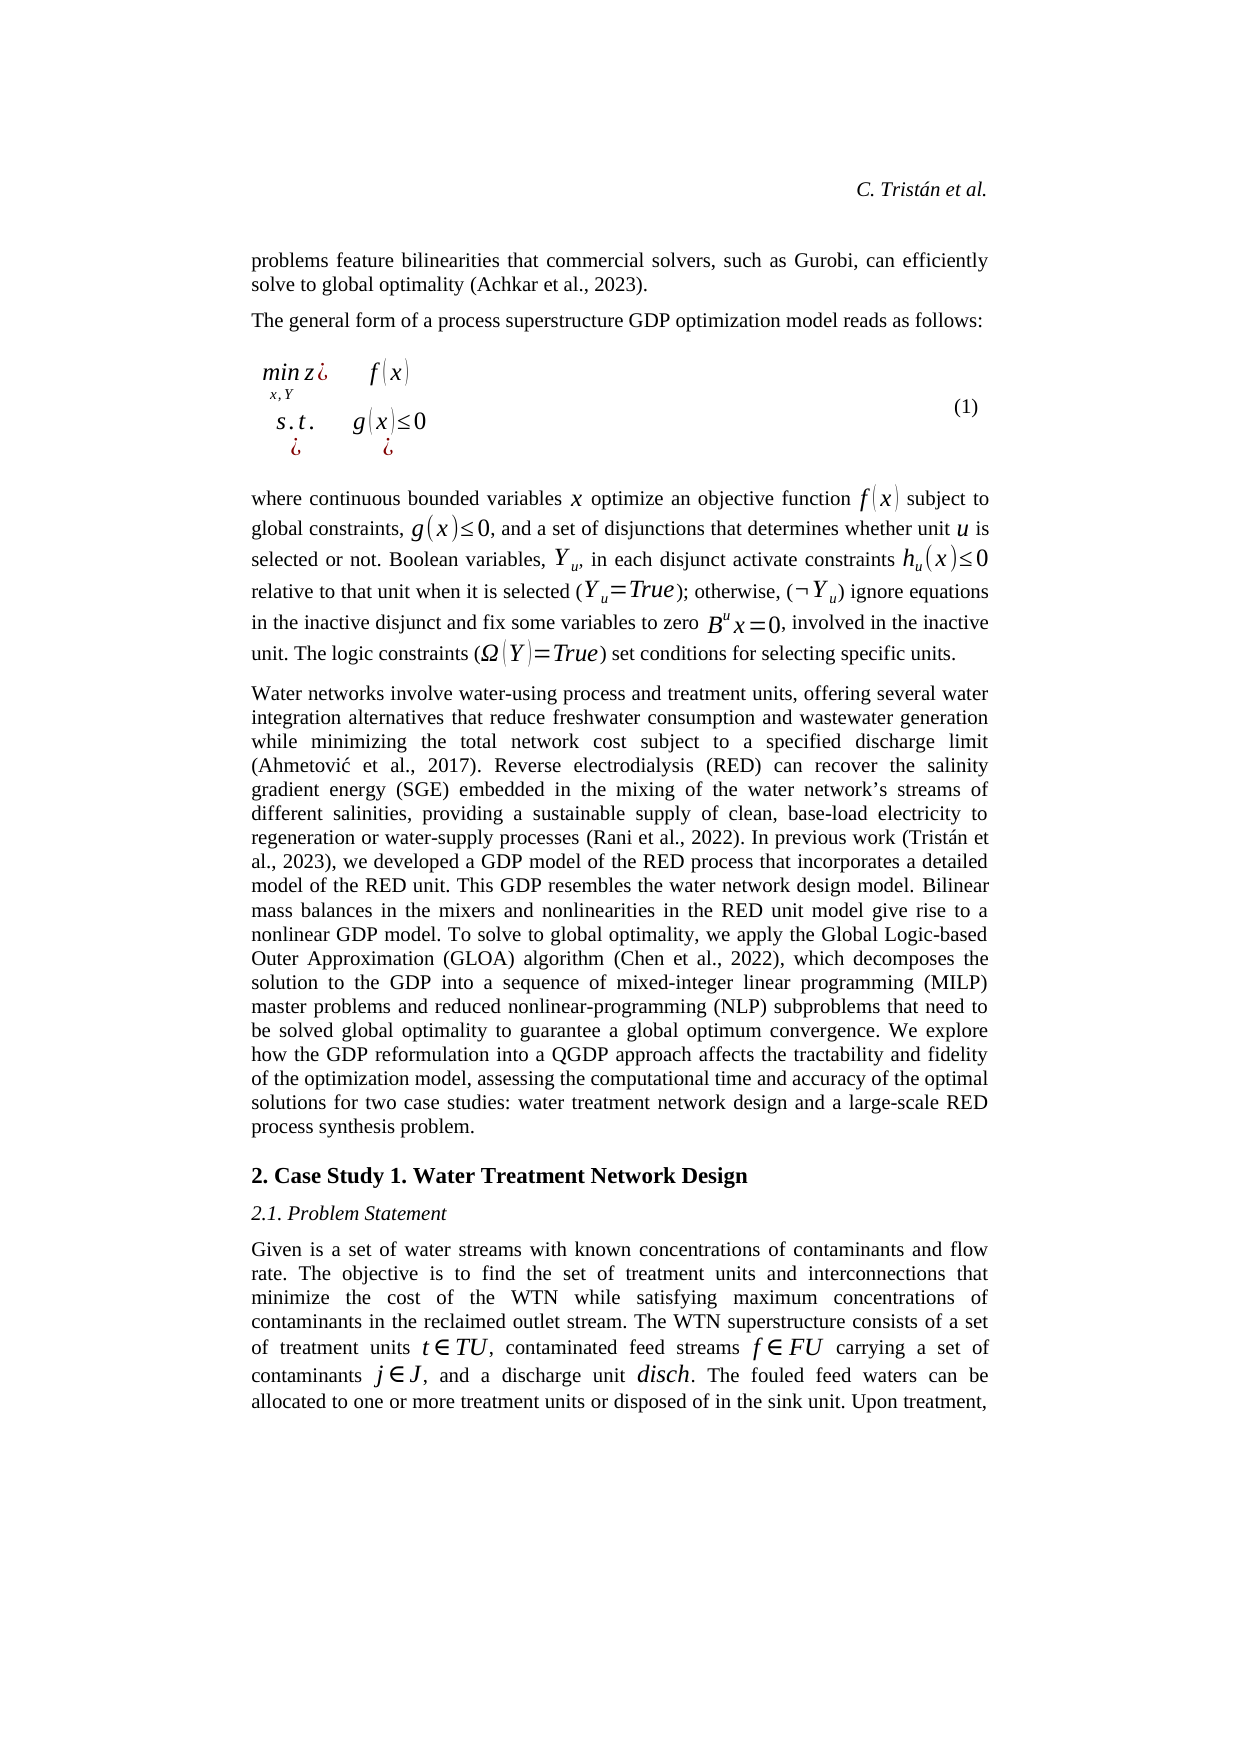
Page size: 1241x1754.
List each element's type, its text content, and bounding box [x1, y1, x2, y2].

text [251, 1237, 989, 1413]
text where continuous bounded variables optimize an objective function subject to global constraints, , and a set of disjunctions that determines whether unit is selected or not. Boolean variables, , in each disjunct activate constraints relative to that unit when it is selected (); otherwise, () ignore equations in the inactive disjunct and fix some variables to zero , involved in the inactive unit. The logic constraints () set conditions for selecting specific units. [251, 483, 989, 668]
table_header (1) [889, 345, 989, 470]
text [251, 248, 989, 296]
text The general form of a process superstructure GDP optimization model reads as follows: [251, 308, 989, 332]
text Water networks involve water-using process and treatment units, offering several water integration alternatives that reduce freshwater consumption and wastewater generation while minimizing the total network cost subject to a specified discharge limit (Ahmetović et al., 2017). Reverse electrodialysis (RED) can recover the salinity gradient energy (SGE) embedded in the mixing of the water network’s streams of different salinities, providing a sustainable supply of clean, base-load electricity to regeneration or water-supply processes (Rani et al., 2022). In previous work (Tristán et al., 2023), we developed a GDP model of the RED process that incorporates a detailed model of the RED unit. This GDP resembles the water network design model. Bilinear mass balances in the mixers and nonlinearities in the RED unit model give rise to a nonlinear GDP model. To solve to global optimality, we apply the Global Logic-based Outer Approximation (GLOA) algorithm (Chen et al., 2022), which decomposes the solution to the GDP into a sequence of mixed-integer linear programming (MILP) master problems and reduced nonlinear-programming (NLP) subproblems that need to be solved global optimality to guarantee a global optimum convergence. We explore how the GDP reformulation into a QGDP approach affects the tractability and fidelity of the optimization model, assessing the computational time and accuracy of the optimal solutions for two case studies: water treatment network design and a large-scale RED process synthesis problem. [251, 681, 989, 1138]
text Case Study 1. Water Treatment Network Design [251, 1163, 989, 1188]
text Problem Statement [251, 1201, 989, 1225]
table_header [251, 345, 889, 470]
